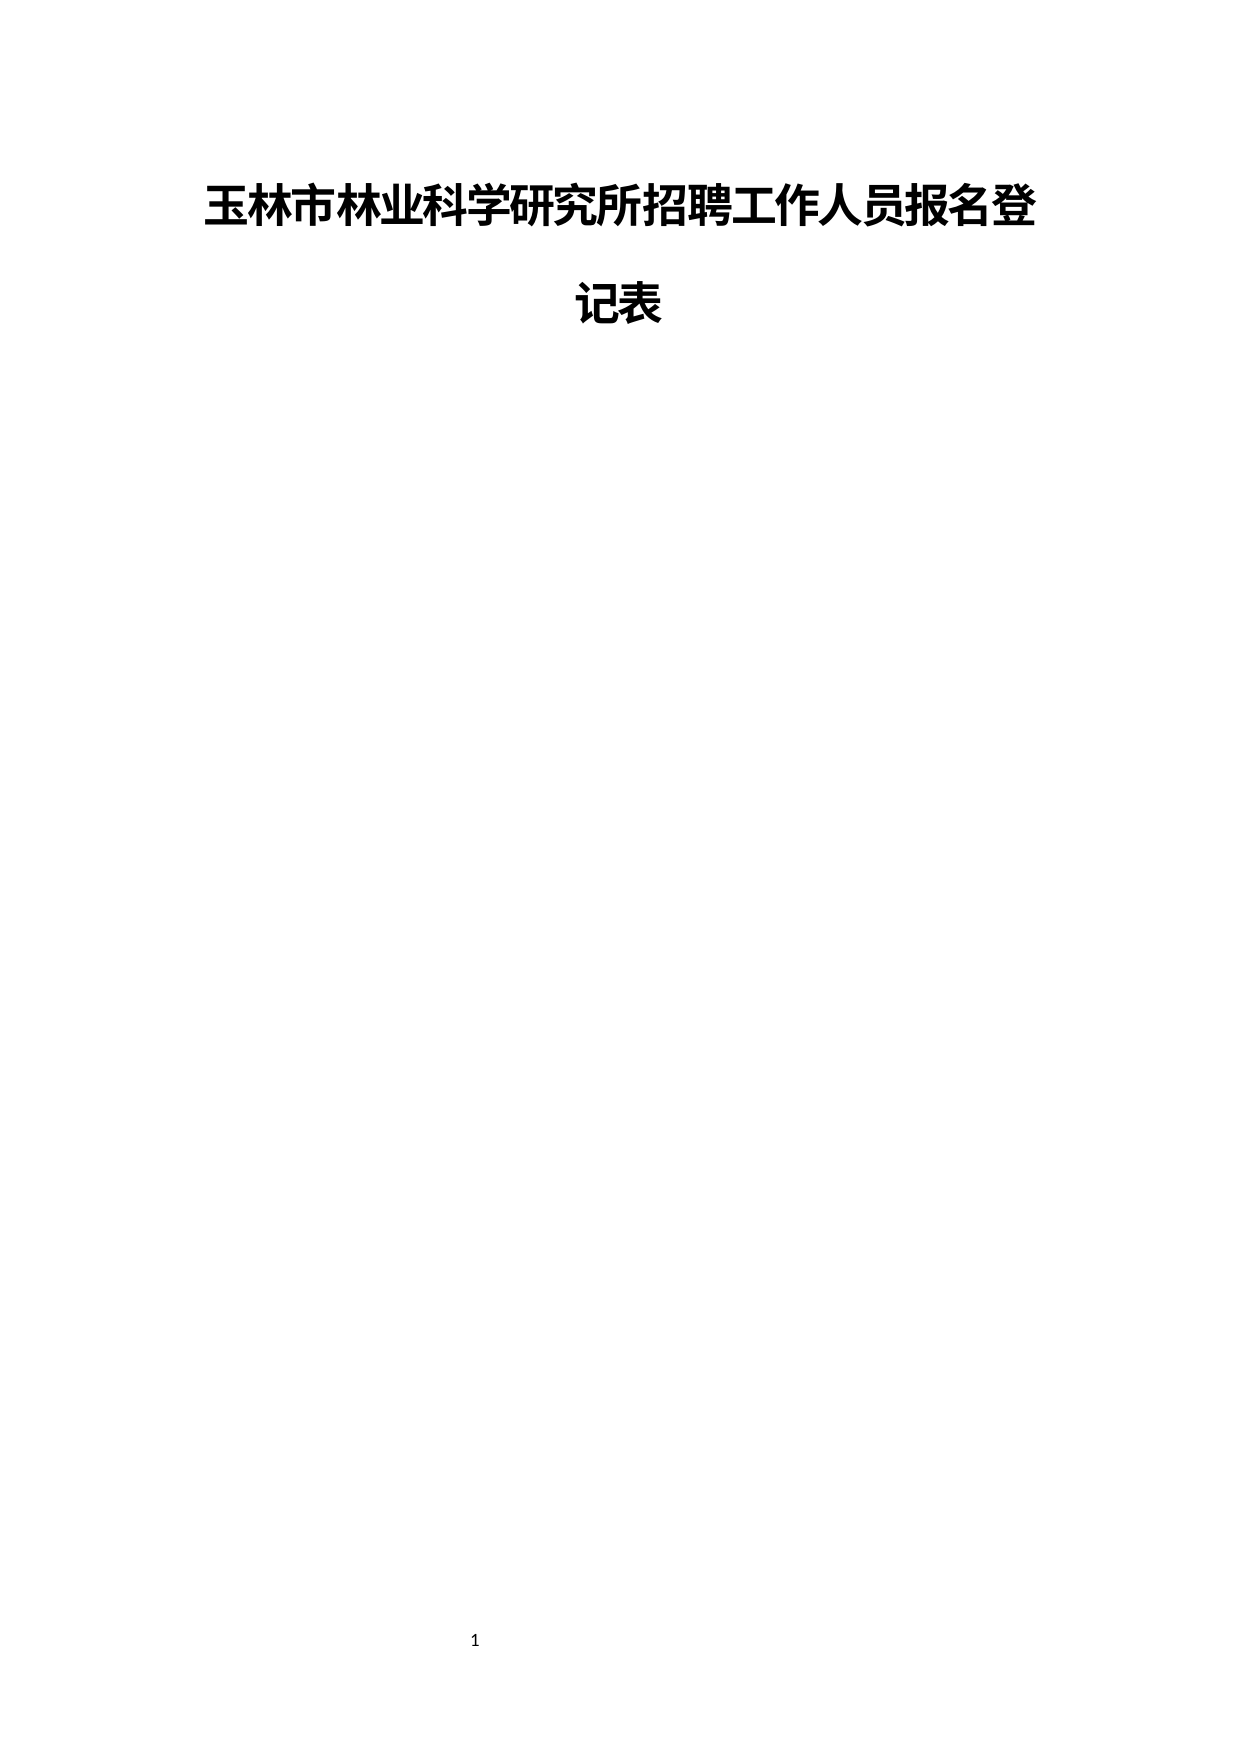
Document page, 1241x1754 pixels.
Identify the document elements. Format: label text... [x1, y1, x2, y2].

text 玉林市林业科学研究所招聘工作人员报名登记表 [187, 154, 1053, 349]
